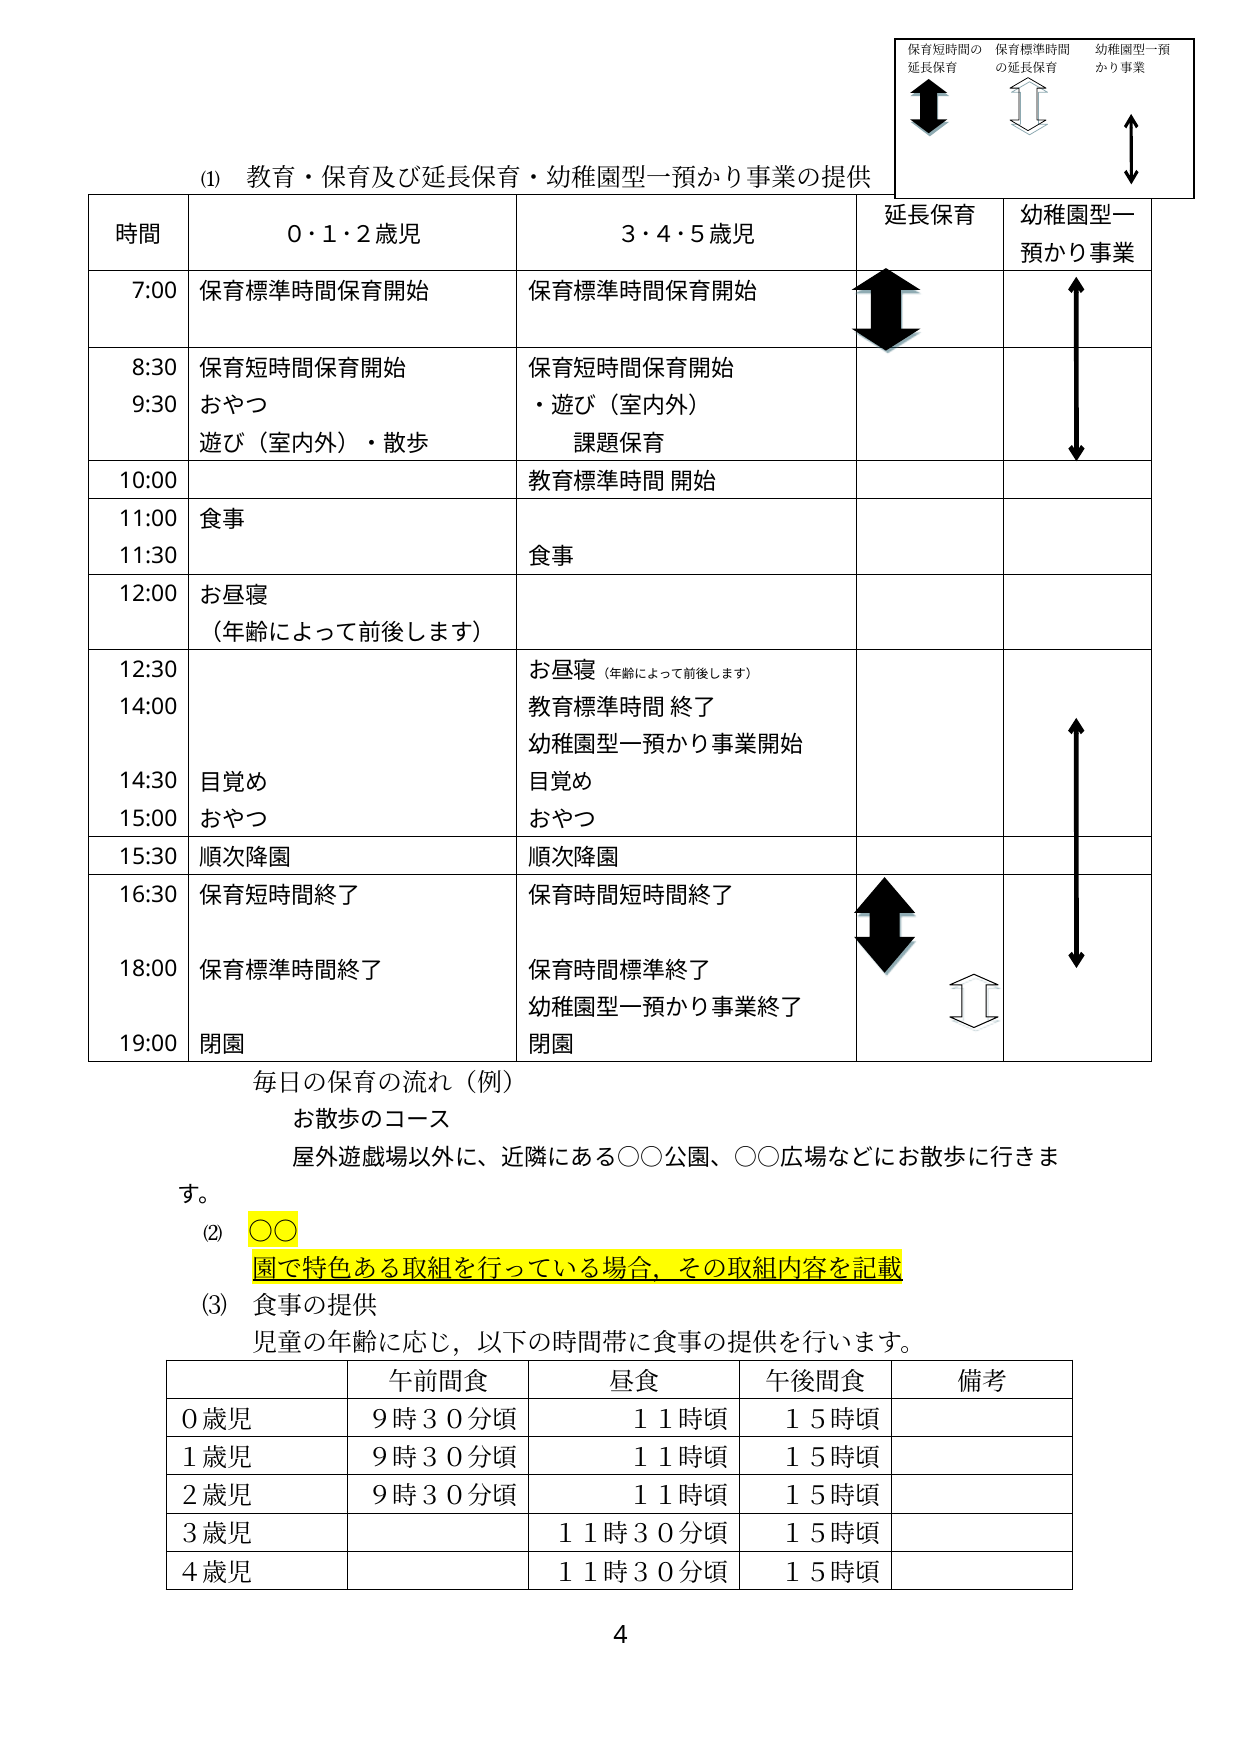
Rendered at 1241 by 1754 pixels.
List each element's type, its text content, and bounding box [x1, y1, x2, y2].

table_cell [1078, 348, 1151, 460]
table_cell １５時頃 [740, 1475, 891, 1512]
table_cell 8:30 9:30 [89, 348, 188, 460]
table_cell １５時頃 [740, 1437, 891, 1474]
table_cell [348, 1514, 528, 1551]
table_cell [857, 650, 1003, 836]
table_cell [1004, 348, 1075, 460]
table_cell 7:00 [89, 271, 188, 347]
table_cell [892, 1514, 1072, 1551]
table_cell [1004, 499, 1151, 573]
table_cell [348, 1552, 528, 1589]
table_cell [517, 575, 856, 649]
text お散歩のコース [177, 1099, 1063, 1136]
table_cell [892, 1475, 1072, 1512]
table_cell [1004, 461, 1151, 498]
table_cell ２歳児 [167, 1475, 347, 1512]
table_cell [1004, 837, 1074, 874]
table_cell [857, 348, 1003, 460]
table_cell 目覚め おやつ [189, 650, 516, 836]
table_cell お昼寝（年齢によって前後します） 教育標準時間 終了 幼稚園型一預かり事業開始 目覚め おやつ [517, 650, 856, 836]
table_header 延長保育 [857, 195, 1003, 269]
table_cell 食事 [189, 499, 516, 573]
text 園で特色ある取組を行っている場合，その取組内容を記載 [177, 1248, 1063, 1285]
table_header ０･１･２歳児 [189, 195, 516, 269]
table_cell [1004, 875, 1151, 1061]
table_cell [857, 875, 1003, 1061]
table_cell 食事 [517, 499, 856, 573]
table_cell 12:30 14:00 14:30 15:00 [89, 650, 188, 836]
table_cell 12:00 [89, 575, 188, 649]
table_cell お昼寝 （年齢によって前後します） [189, 575, 516, 649]
table_cell 保育短時間保育開始 ・遊び（室内外） 課題保育 [517, 348, 856, 460]
table_cell ９時３０分頃 [348, 1475, 528, 1512]
text ⑶ 食事の提供 [177, 1285, 1063, 1322]
table_cell １５時頃 [740, 1552, 891, 1589]
table_cell 保育短時間終了 保育標準時間終了 閉園 [189, 875, 516, 1061]
table_cell [1004, 650, 1151, 836]
table_cell [892, 1552, 1072, 1589]
table_cell 15:30 [89, 837, 188, 874]
table_cell １歳児 [167, 1437, 347, 1474]
text ⑴ 教育・保育及び延長保育・幼稚園型一預かり事業の提供 [200, 157, 894, 194]
table_cell １１時頃 [529, 1399, 739, 1436]
table_header 午前間食 [348, 1361, 528, 1398]
text ⑵ ○○ [177, 1211, 1063, 1248]
text 屋外遊戯場以外に、近隣にある○○公園、○○広場などにお散歩に行きます。 [177, 1136, 1063, 1211]
table_header 時間 [89, 195, 188, 269]
table_cell ０歳児 [167, 1399, 347, 1436]
table_cell 順次降園 [517, 837, 856, 874]
table_cell １５時頃 [740, 1514, 891, 1551]
table_cell [857, 271, 879, 285]
table_cell １１時３０分頃 [529, 1514, 739, 1551]
table_header [167, 1361, 347, 1398]
table_cell [189, 461, 516, 498]
table_cell 保育短時間保育開始 おやつ 遊び（室内外）・散歩 [189, 348, 516, 460]
table_cell [857, 499, 1003, 573]
table_cell ４歳児 [167, 1552, 347, 1589]
table_cell [857, 837, 1003, 874]
table_cell [857, 336, 874, 347]
table_cell 11:00 11:30 [89, 499, 188, 573]
table_cell １１時頃 [529, 1437, 739, 1474]
table_header 午後間食 [740, 1361, 891, 1398]
table_cell 順次降園 [189, 837, 516, 874]
table_header 備考 [892, 1361, 1072, 1398]
table_cell [892, 1437, 1072, 1474]
text 毎日の保育の流れ（例） [177, 1062, 1063, 1099]
table_cell １１時頃 [529, 1475, 739, 1512]
table_header 幼稚園型一預かり事業 [1004, 199, 1151, 269]
table_cell [857, 575, 1003, 649]
table_cell ９時３０分頃 [348, 1399, 528, 1436]
table_cell 10:00 [89, 461, 188, 498]
table_cell [857, 295, 870, 328]
table_cell 16:30 18:00 19:00 [89, 875, 188, 1061]
table_cell 教育標準時間 開始 [517, 461, 856, 498]
text 児童の年齢に応じ，以下の時間帯に食事の提供を行います。 [177, 1322, 1063, 1359]
table_cell [857, 461, 1003, 498]
table_cell ９時３０分頃 [348, 1437, 528, 1474]
table_header 昼食 [529, 1361, 739, 1398]
table_cell [892, 1399, 1072, 1436]
table_cell [1004, 575, 1151, 649]
table_cell １５時頃 [740, 1399, 891, 1436]
table_cell 保育時間短時間終了 保育時間標準終了 幼稚園型一預かり事業終了 閉園 [517, 875, 856, 1061]
table_cell ３歳児 [167, 1514, 347, 1551]
table_cell [1004, 271, 1151, 347]
table_cell [1079, 837, 1151, 874]
table_header ３･４･５歳児 [517, 195, 856, 269]
table_cell 保育標準時間保育開始 [517, 271, 856, 347]
table_cell 保育標準時間保育開始 [189, 271, 516, 347]
table_cell [893, 271, 1003, 347]
table_cell １１時３０分頃 [529, 1552, 739, 1589]
